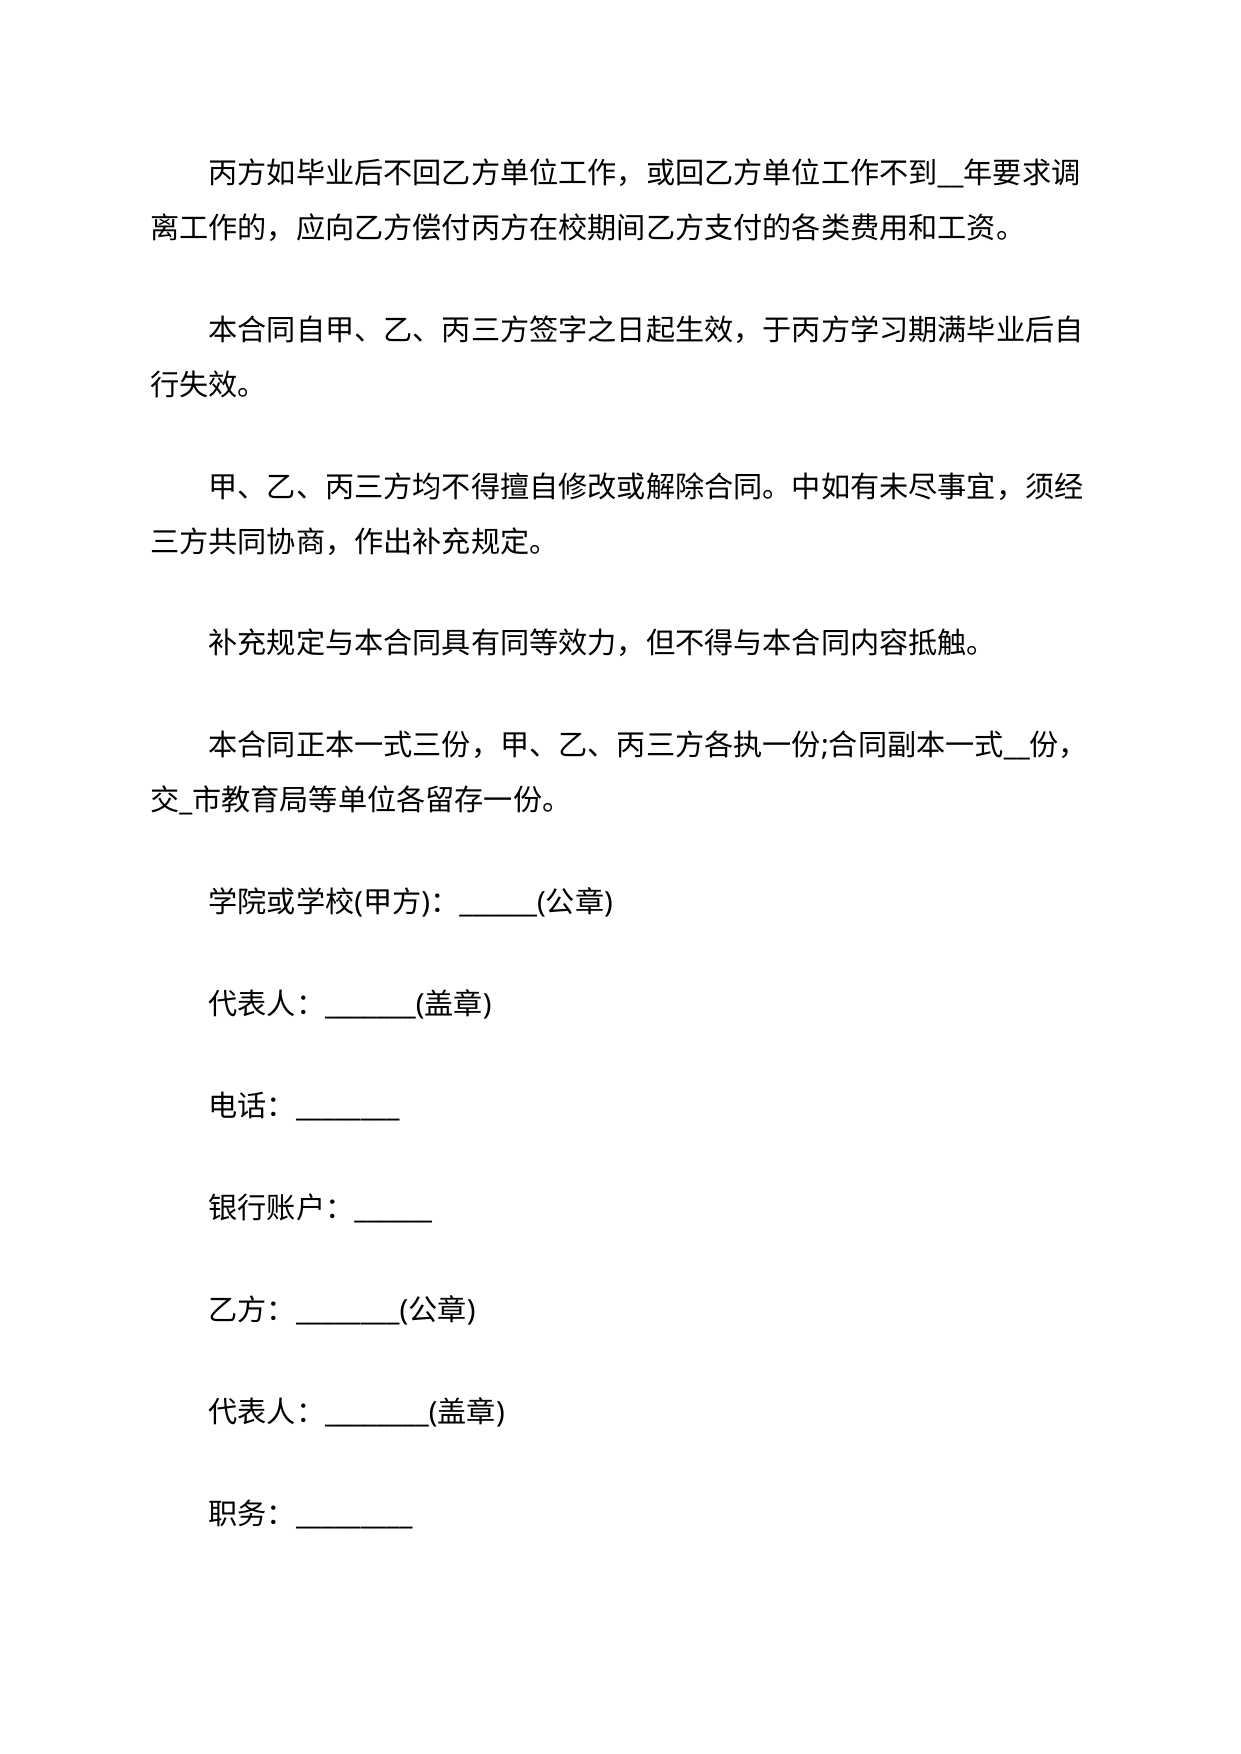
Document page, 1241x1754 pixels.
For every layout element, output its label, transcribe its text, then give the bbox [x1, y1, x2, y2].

text 代表人：________(盖章) [150, 1389, 1090, 1431]
text 本合同正本一式三份，甲、乙、丙三方各执一份;合同副本一式__份，交_市教育局等单位各留存一份。 [150, 722, 1090, 819]
text 补充规定与本合同具有同等效力，但不得与本合同内容抵触。 [150, 620, 1090, 662]
text 银行账户：______ [150, 1185, 1090, 1227]
text 学院或学校(甲方)：______(公章) [150, 879, 1090, 921]
text 丙方如毕业后不回乙方单位工作，或回乙方单位工作不到__年要求调离工作的，应向乙方偿付丙方在校期间乙方支付的各类费用和工资。 [150, 150, 1090, 247]
text 乙方：________(公章) [150, 1287, 1090, 1329]
text 本合同自甲、乙、丙三方签字之日起生效，于丙方学习期满毕业后自行失效。 [150, 307, 1090, 404]
text 电话：________ [150, 1083, 1090, 1125]
text 甲、乙、丙三方均不得擅自修改或解除合同。中如有未尽事宜，须经三方共同协商，作出补充规定。 [150, 463, 1090, 561]
text 代表人：_______(盖章) [150, 981, 1090, 1023]
text 职务：_________ [150, 1491, 1090, 1533]
